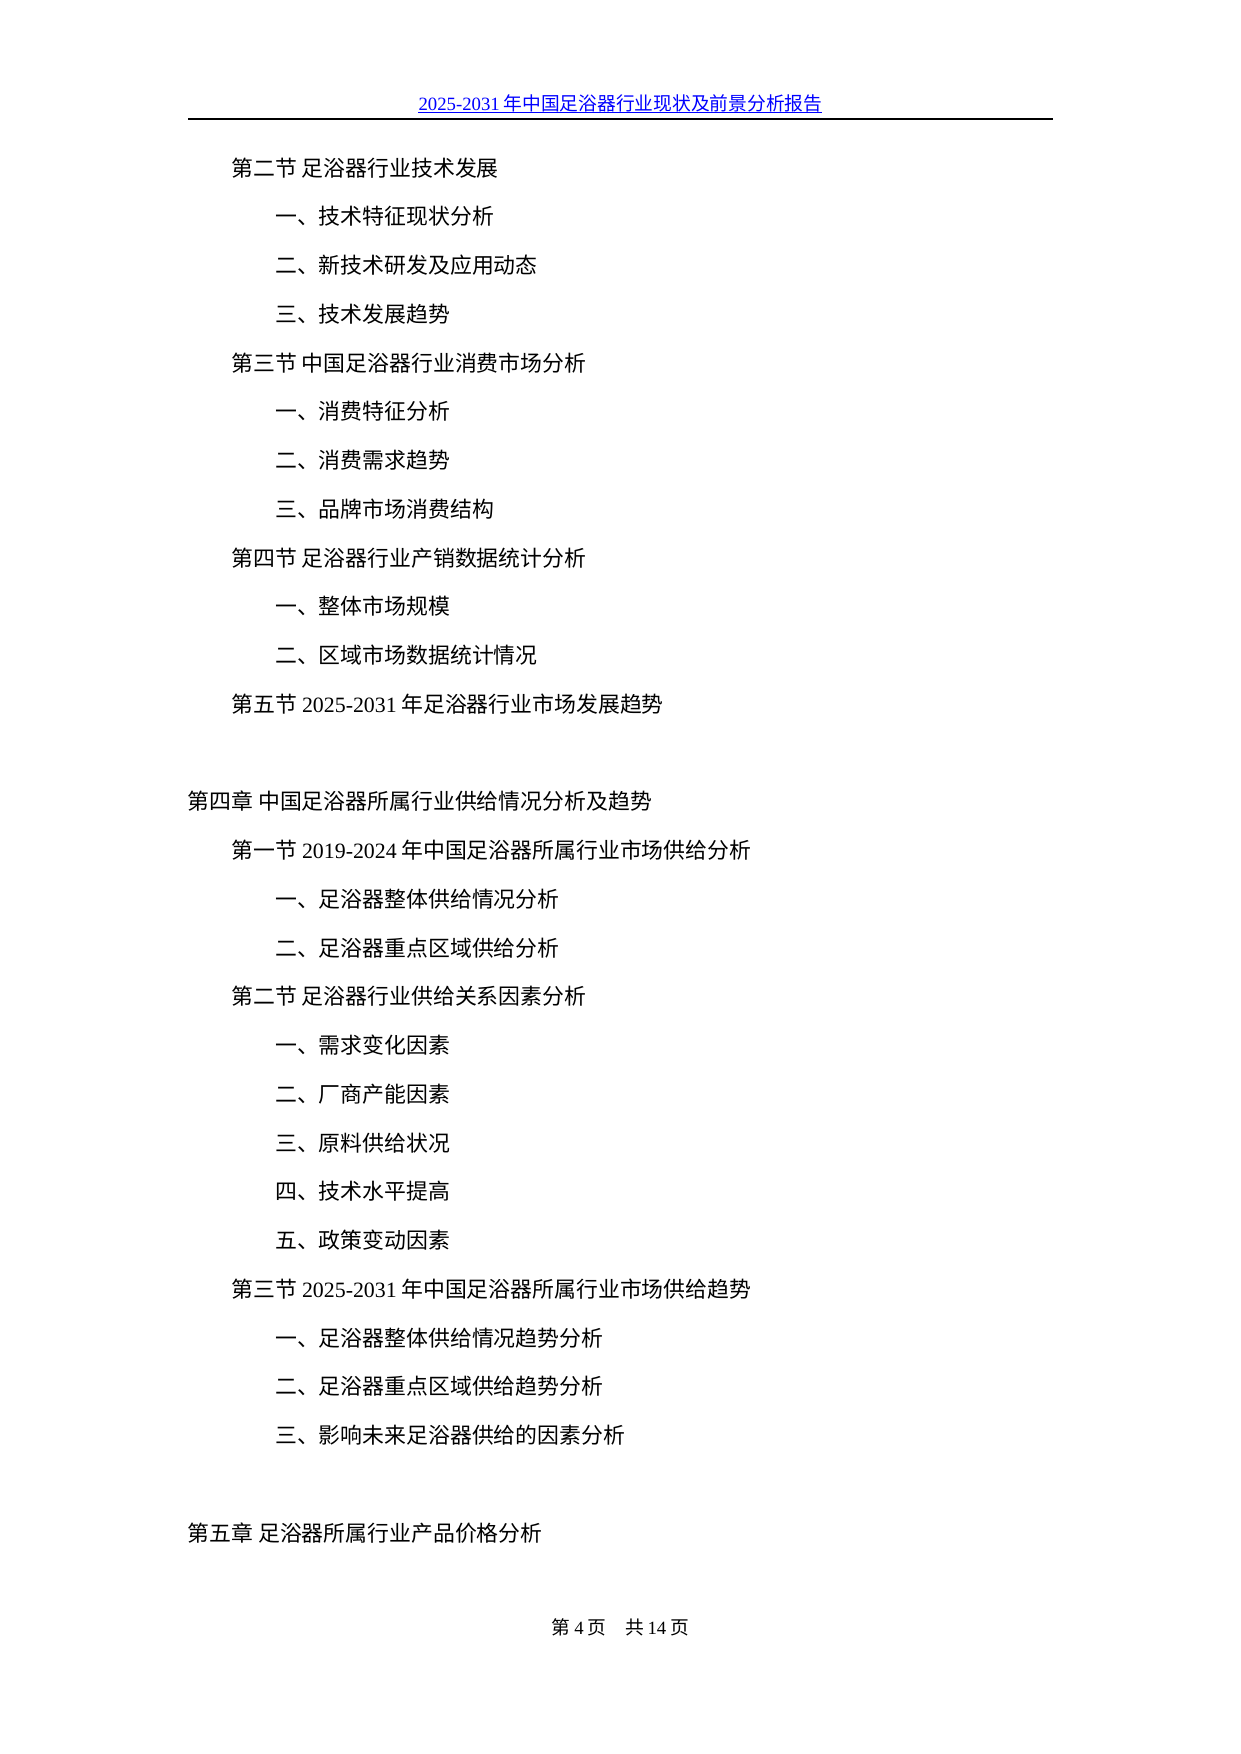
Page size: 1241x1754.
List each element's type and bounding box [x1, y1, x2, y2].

text [187, 150, 1053, 1548]
